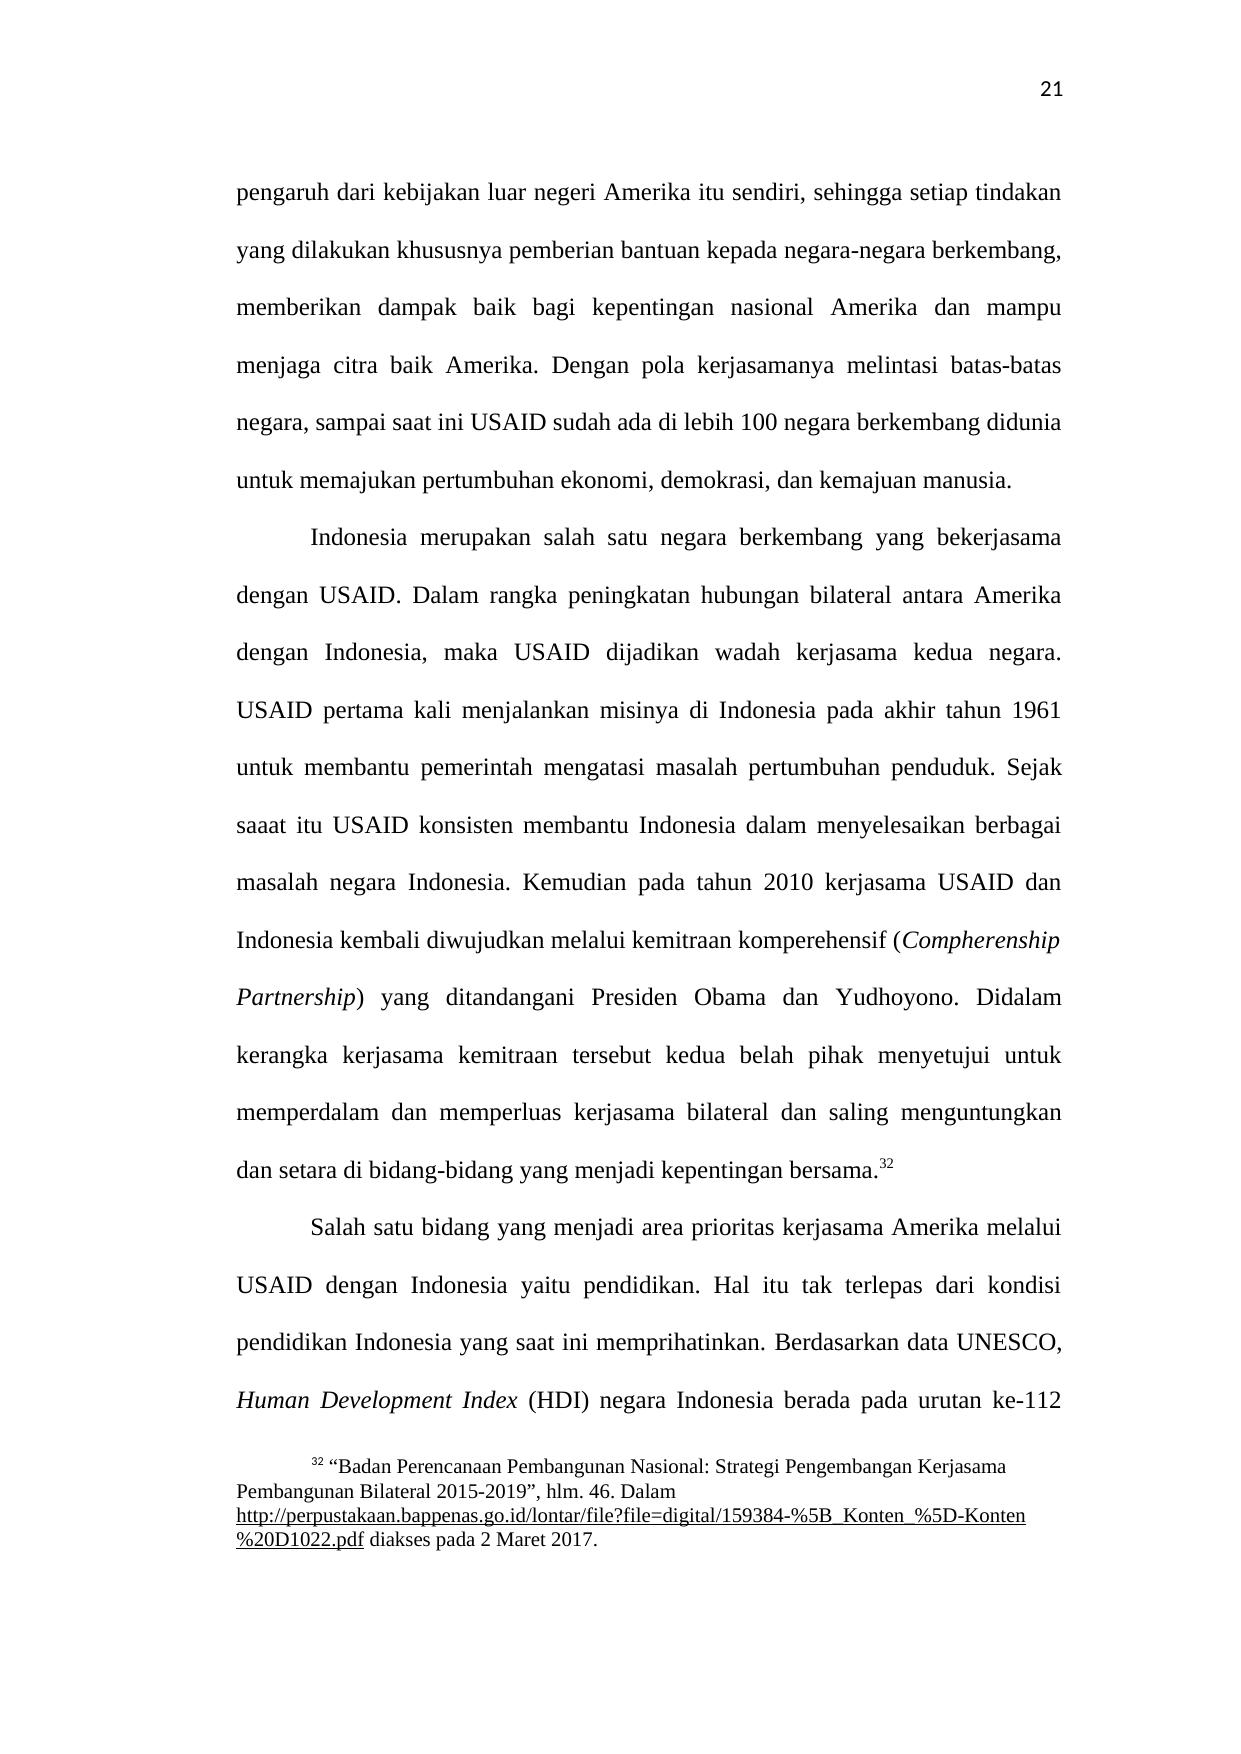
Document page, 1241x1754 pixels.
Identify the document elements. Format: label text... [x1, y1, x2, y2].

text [236, 177, 1062, 493]
text Indonesia merupakan salah satu negara berkembang yang bekerjasama dengan USAID. Dalam rangka peningkatan hubungan bilateral antara Amerika dengan Indonesia, maka USAID dijadikan wadah kerjasama kedua negara. USAID pertama kali menjalankan misinya di Indonesia pada akhir tahun 1961 untuk membantu pemerintah mengatasi masalah pertumbuhan penduduk. Sejak saaat itu USAID konsisten membantu Indonesia dalam menyelesaikan berbagai masalah negara Indonesia. Kemudian pada tahun 2010 kerjasama USAID dan Indonesia kembali diwujudkan melalui kemitraan komperehensif (Compherenship Partnership) yang ditandangani Presiden Obama dan Yudhoyono. Didalam kerangka kerjasama kemitraan tersebut kedua belah pihak menyetujui untuk memperdalam dan memperluas kerjasama bilateral dan saling menguntungkan dan setara di bidang-bidang yang menjadi kepentingan bersama. [236, 522, 1062, 1183]
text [236, 1212, 1062, 1413]
